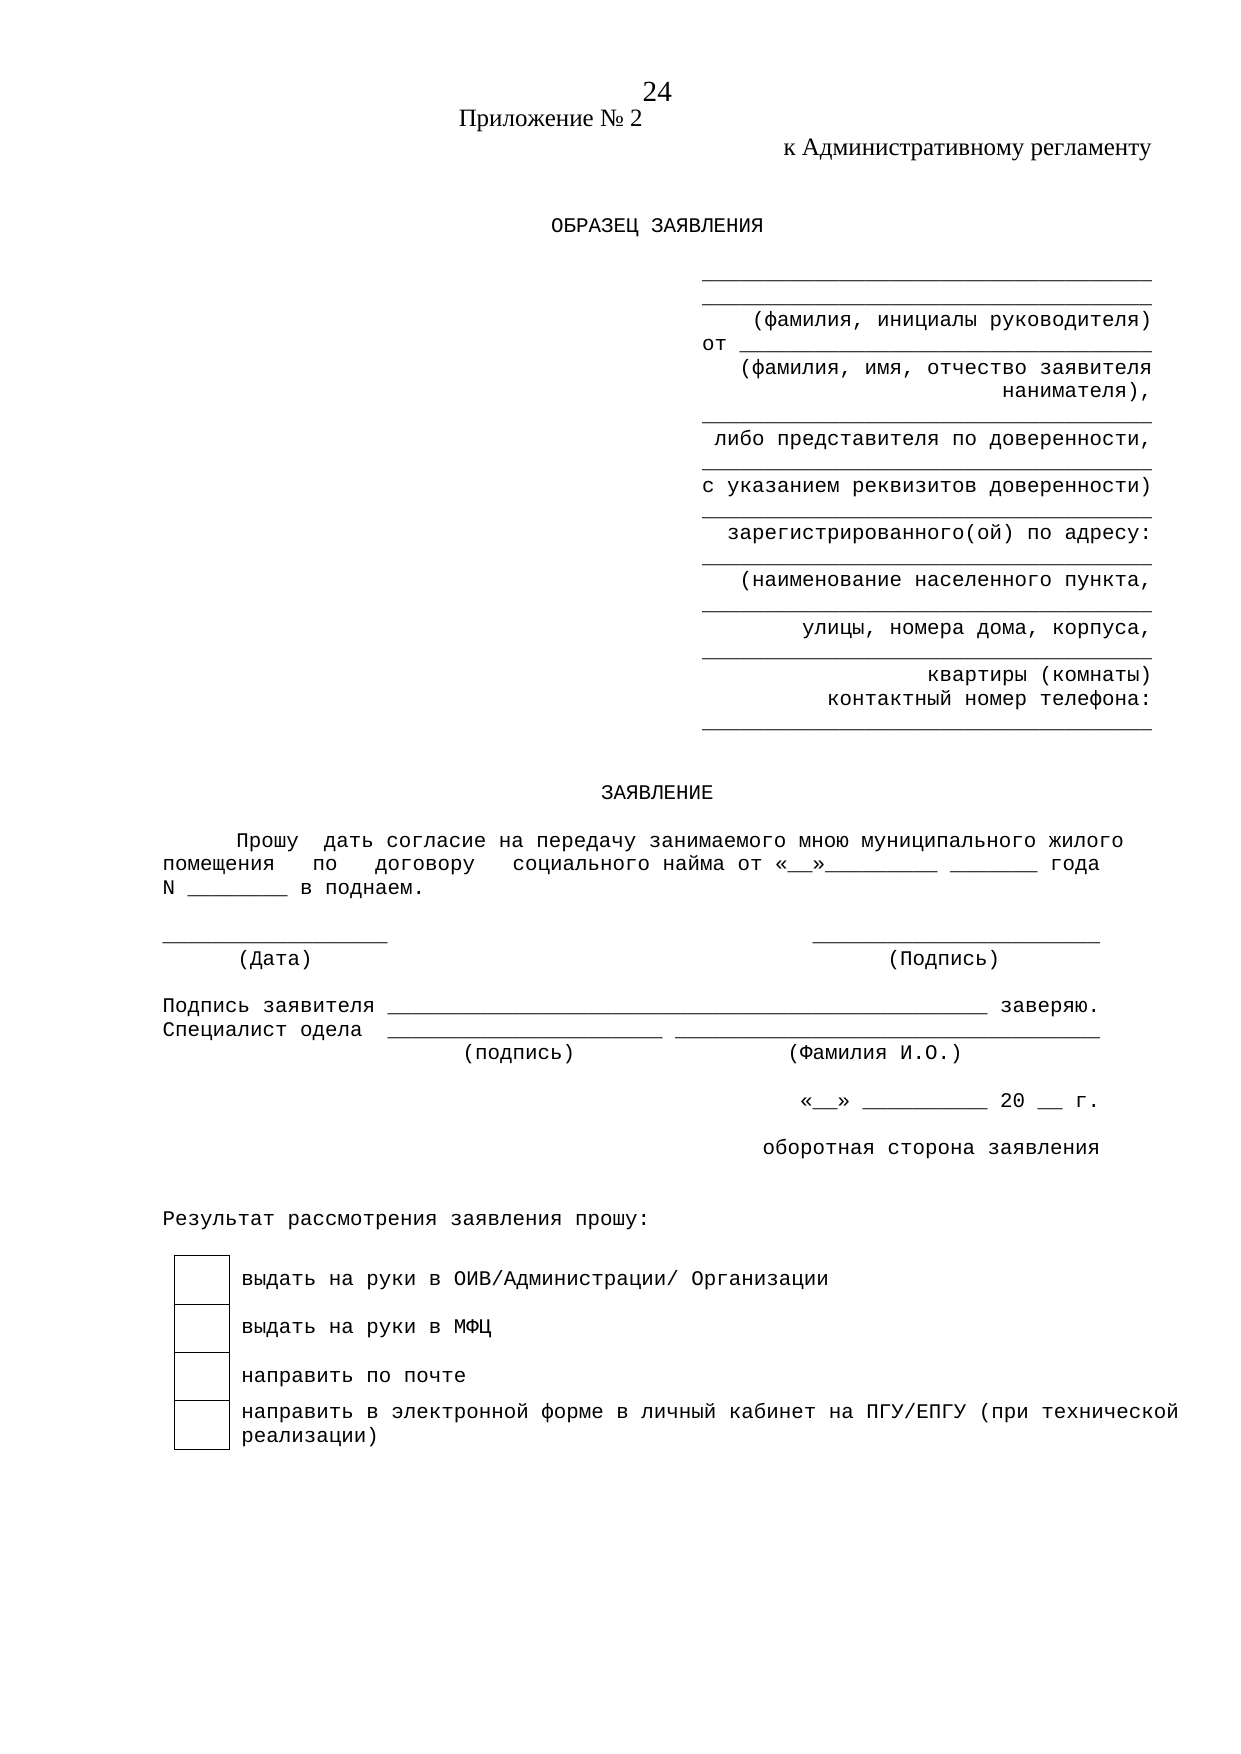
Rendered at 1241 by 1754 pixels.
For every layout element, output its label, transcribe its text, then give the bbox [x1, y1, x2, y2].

text от _________________________________ [162, 333, 1152, 357]
text ЗАЯВЛЕНИЕ [162, 782, 1152, 806]
text (подпись) (Фамилия И.О.) [162, 1042, 1152, 1066]
text ____________________________________ [162, 593, 1152, 617]
text ____________________________________ [162, 404, 1152, 428]
text ____________________________________ [162, 498, 1152, 522]
text с указанием реквизитов доверенности) [162, 475, 1152, 498]
text к Административному регламенту [162, 132, 1152, 161]
table_cell направить в электронной форме в личный кабинет на ПГУ/ЕПГУ (при технической реализации) [230, 1400, 1240, 1448]
text N ________ в поднаем. [162, 877, 1152, 901]
text оборотная сторона заявления [162, 1137, 1152, 1161]
text (фамилия, инициалы руководителя) [162, 309, 1152, 333]
text (Дата) (Подпись) [162, 948, 1152, 971]
text «__» __________ 20 __ г. [162, 1090, 1152, 1113]
text ____________________________________ [162, 451, 1152, 475]
text нанимателя), [162, 380, 1152, 404]
text улицы, номера дома, корпуса, [162, 617, 1152, 640]
text Приложение № 2 [162, 103, 1152, 132]
text либо представителя по доверенности, [162, 428, 1152, 451]
table_cell [175, 1401, 229, 1448]
table_header [175, 1256, 229, 1303]
text __________________ _______________________ [162, 924, 1152, 948]
text ____________________________________ [162, 262, 1152, 286]
table_header выдать на руки в ОИВ/Администрации/ Организации [230, 1255, 1240, 1303]
text зарегистрированного(ой) по адресу: [162, 522, 1152, 546]
text ____________________________________ [162, 640, 1152, 664]
text Специалист одела ______________________ __________________________________ [162, 1019, 1152, 1042]
text ____________________________________ [162, 546, 1152, 569]
text ОБРАЗЕЦ ЗАЯВЛЕНИЯ [162, 215, 1152, 238]
text квартиры (комнаты) [162, 664, 1152, 688]
table_cell [175, 1305, 229, 1352]
text Результат рассмотрения заявления прошу: [162, 1208, 1152, 1232]
text Подпись заявителя ________________________________________________ заверяю. [162, 995, 1152, 1019]
table_cell направить по почте [230, 1352, 1240, 1400]
text (наименование населенного пункта, [162, 569, 1152, 593]
text ____________________________________ [162, 711, 1152, 735]
text Прошу дать согласие на передачу занимаемого мною муниципального жилого [162, 829, 1152, 853]
text (фамилия, имя, отчество заявителя [162, 357, 1152, 380]
text ____________________________________ [162, 286, 1152, 309]
table_cell выдать на руки в МФЦ [230, 1304, 1240, 1352]
text помещения по договору социального найма от «__»_________ _______ года [162, 853, 1152, 877]
table_cell [175, 1353, 229, 1400]
text контактный номер телефона: [162, 688, 1152, 711]
